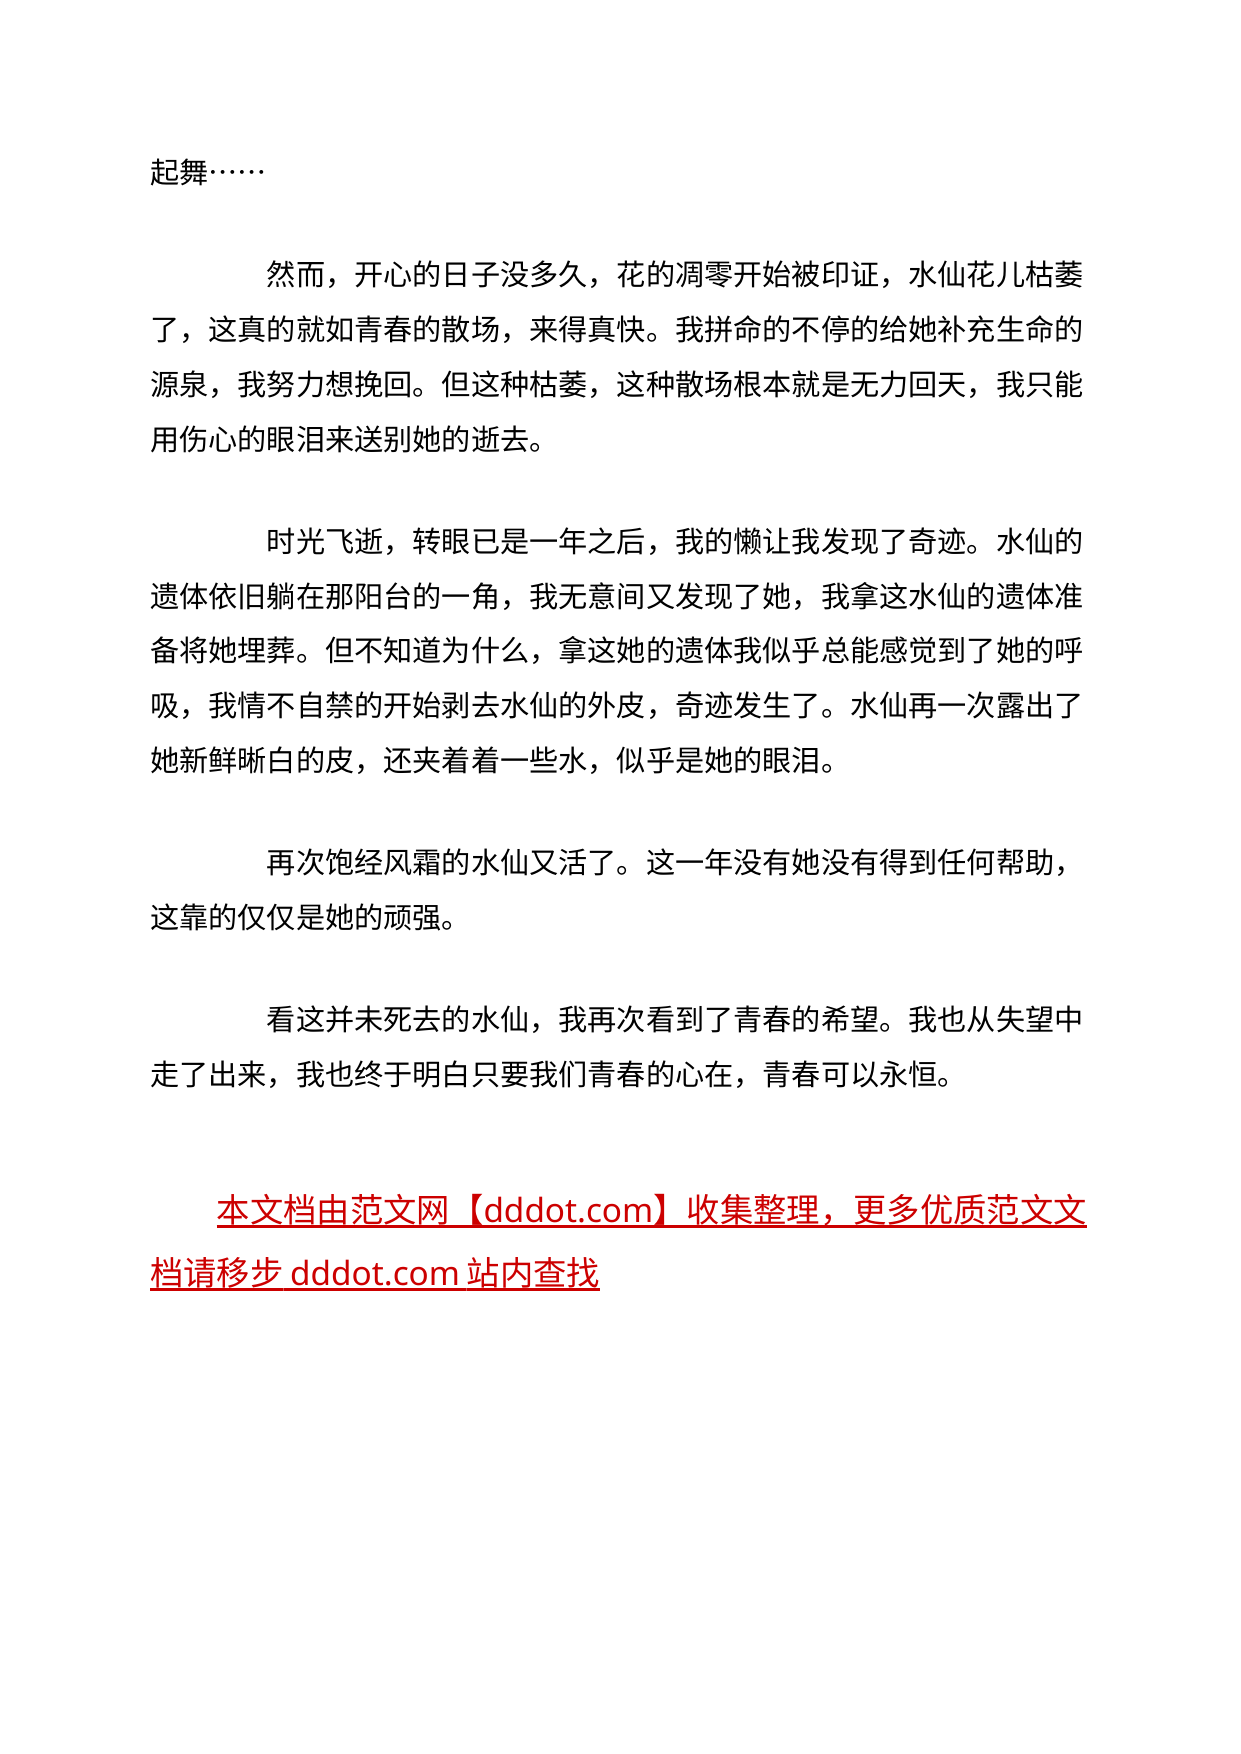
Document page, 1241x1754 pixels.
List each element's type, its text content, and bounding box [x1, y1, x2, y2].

text 本文档由范文网【dddot.com】收集整理，更多优质范文文档请移步dddot.com站内查找 [150, 1184, 1090, 1295]
text 然而，开心的日子没多久，花的凋零开始被印证，水仙花儿枯萎了，这真的就如青春的散场，来得真快。我拼命的不停的给她补充生命的源泉，我努力想挽回。但这种枯萎，这种散场根本就是无力回天，我只能用伤心的眼泪来送别她的逝去。 [150, 252, 1090, 459]
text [150, 150, 1090, 192]
text 看这并未死去的水仙，我再次看到了青春的希望。我也从失望中走了出来，我也终于明白只要我们青春的心在，青春可以永恒。 [150, 996, 1090, 1093]
text 再次饱经风霜的水仙又活了。这一年没有她没有得到任何帮助，这靠的仅仅是她的顽强。 [150, 839, 1090, 937]
text 时光飞逝，转眼已是一年之后，我的懒让我发现了奇迹。水仙的遗体依旧躺在那阳台的一角，我无意间又发现了她，我拿这水仙的遗体准备将她埋葬。但不知道为什么，拿这她的遗体我似乎总能感觉到了她的呼吸，我情不自禁的开始剥去水仙的外皮，奇迹发生了。水仙再一次露出了她新鲜晰白的皮，还夹着着一些水，似乎是她的眼泪。 [150, 518, 1090, 780]
